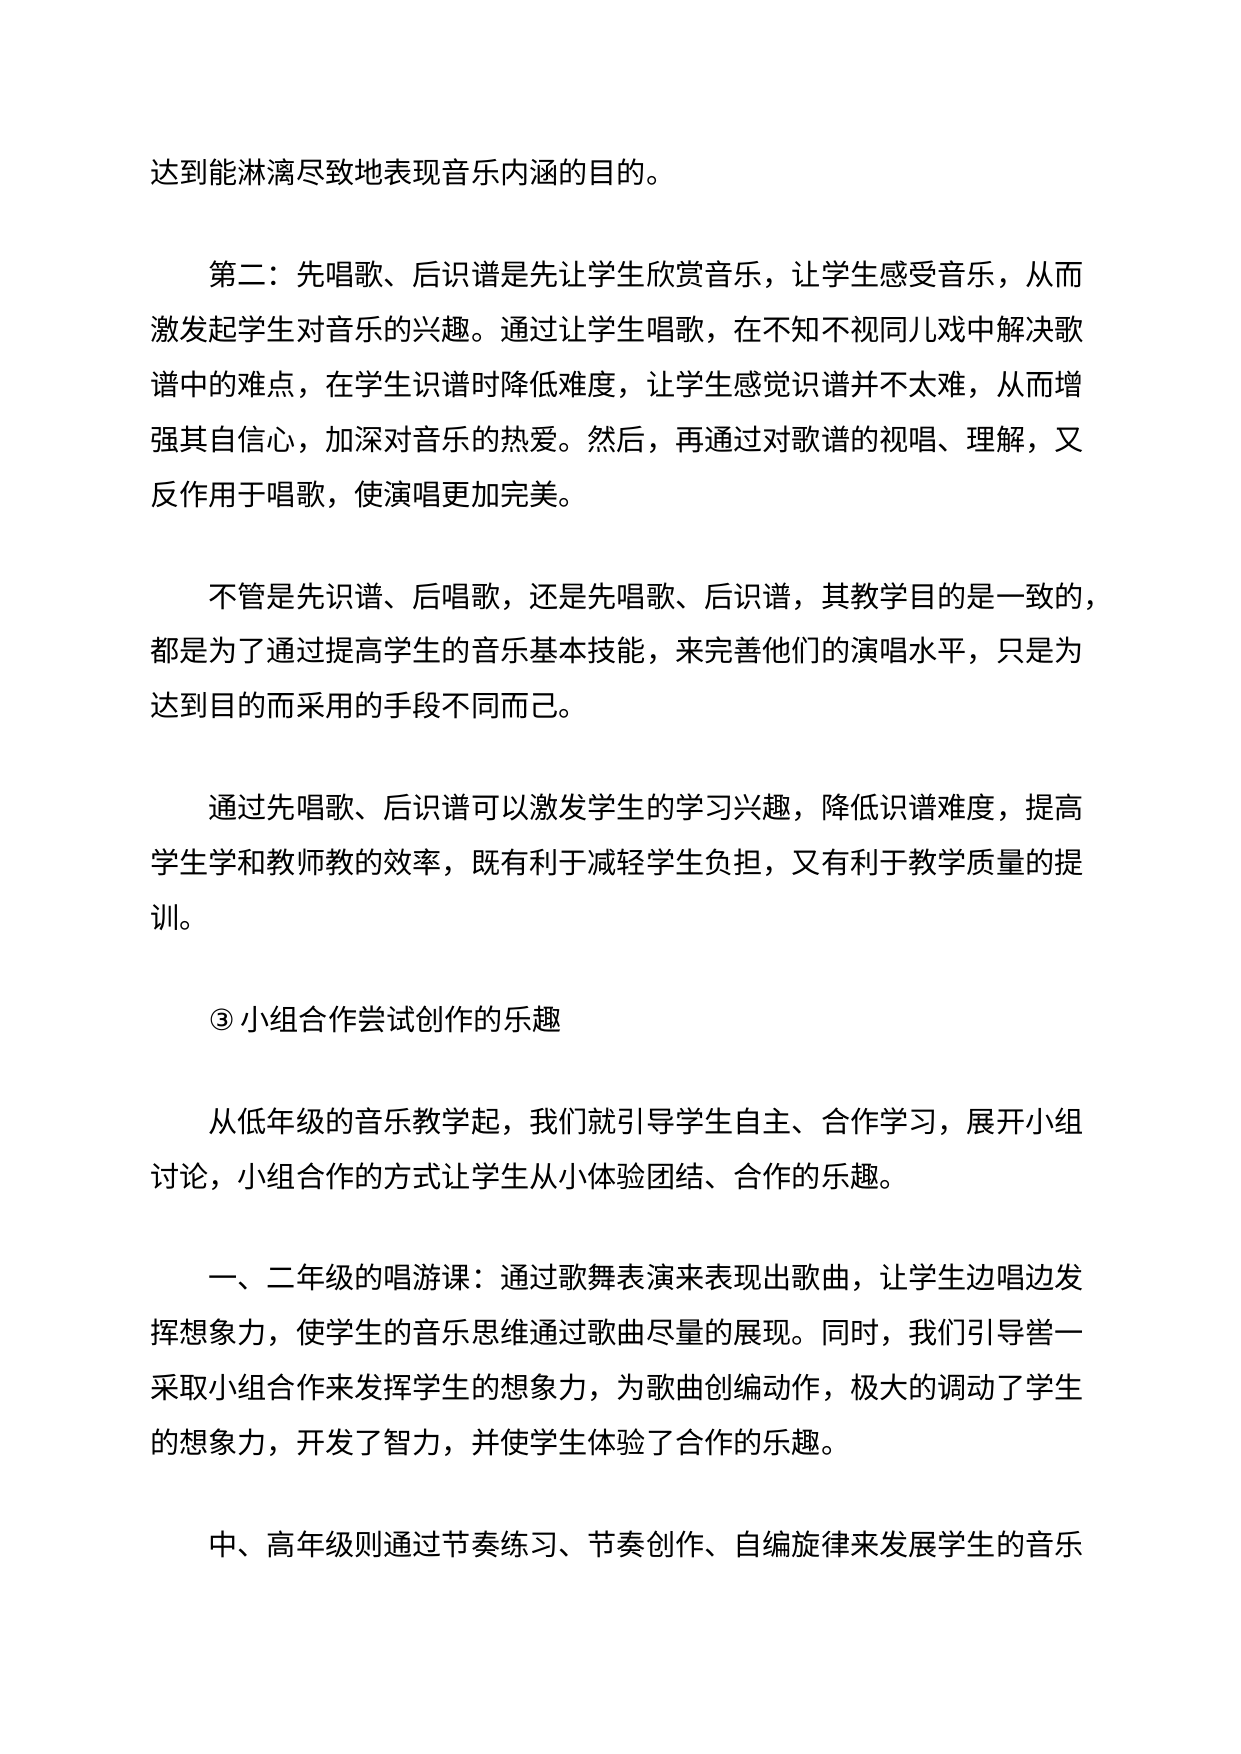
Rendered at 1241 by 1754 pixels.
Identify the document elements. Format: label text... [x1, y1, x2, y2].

text 一、二年级的唱游课：通过歌舞表演来表现出歌曲，让学生边唱边发挥想象力，使学生的音乐思维通过歌曲尽量的展现。同时，我们引导喾一采取小组合作来发挥学生的想象力，为歌曲创编动作，极大的调动了学生的想象力，开发了智力，并使学生体验了合作的乐趣。 [150, 1255, 1090, 1462]
text 第二：先唱歌、后识谱是先让学生欣赏音乐，让学生感受音乐，从而激发起学生对音乐的兴趣。通过让学生唱歌，在不知不视同儿戏中解决歌谱中的难点，在学生识谱时降低难度，让学生感觉识谱并不太难，从而增强其自信心，加深对音乐的热爱。然后，再通过对歌谱的视唱、理解，又反作用于唱歌，使演唱更加完美。 [150, 252, 1090, 514]
text 通过先唱歌、后识谱可以激发学生的学习兴趣，降低识谱难度，提高学生学和教师教的效率，既有利于减轻学生负担，又有利于教学质量的提训。 [150, 785, 1090, 937]
text ③小组合作尝试创作的乐趣 [150, 996, 1090, 1039]
text 不管是先识谱、后唱歌，还是先唱歌、后识谱，其教学目的是一致的，都是为了通过提高学生的音乐基本技能，来完善他们的演唱水平，只是为达到目的而采用的手段不同而己。 [150, 573, 1090, 725]
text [150, 150, 1090, 192]
text 从低年级的音乐教学起，我们就引导学生自主、合作学习，展开小组讨论，小组合作的方式让学生从小体验团结、合作的乐趣。 [150, 1098, 1090, 1195]
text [150, 1521, 1090, 1564]
